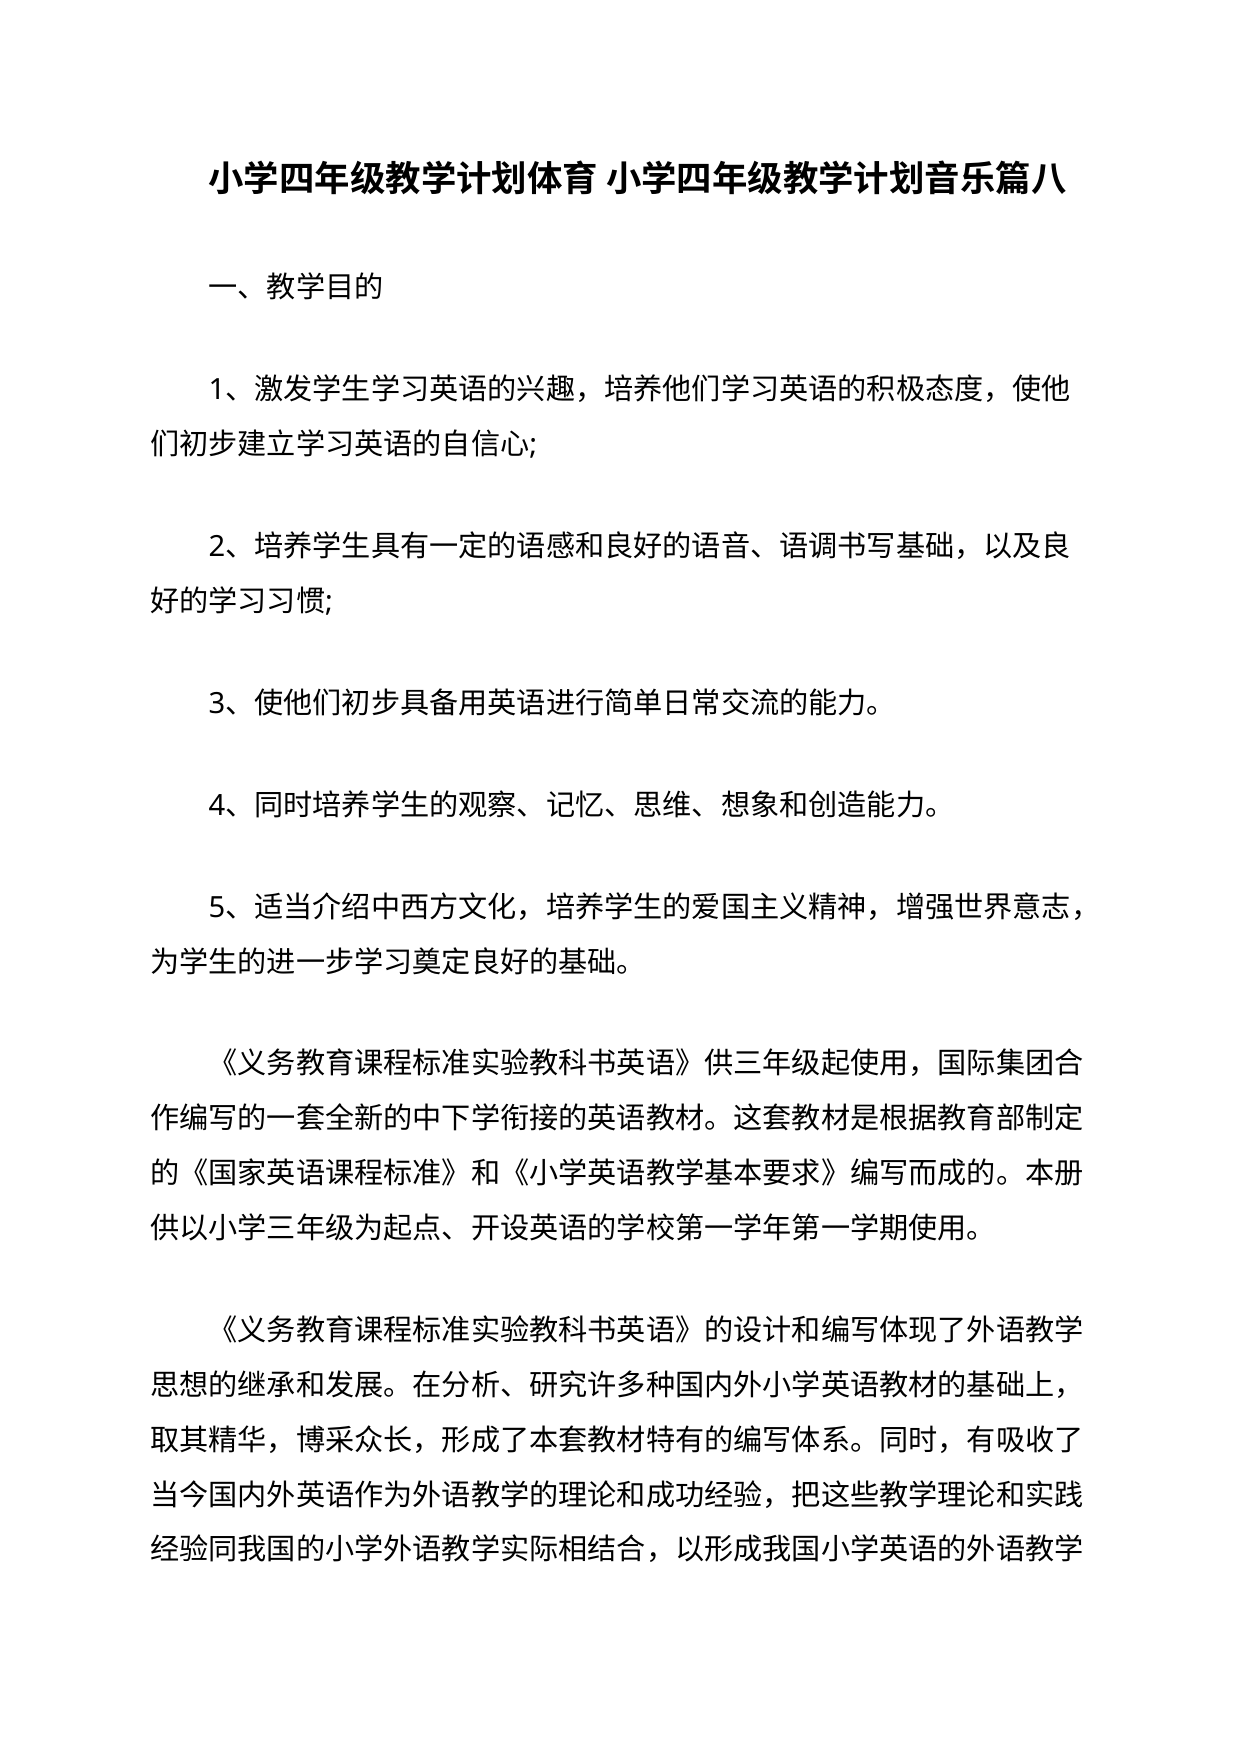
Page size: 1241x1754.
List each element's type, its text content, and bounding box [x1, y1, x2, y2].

text 小学四年级教学计划体育 小学四年级教学计划音乐篇八 [150, 150, 1090, 201]
text 4、同时培养学生的观察、记忆、思维、想象和创造能力。 [150, 781, 1090, 823]
text 1、激发学生学习英语的兴趣，培养他们学习英语的积极态度，使他们初步建立学习英语的自信心; [150, 365, 1090, 463]
text 2、培养学生具有一定的语感和良好的语音、语调书写基础，以及良好的学习习惯; [150, 522, 1090, 619]
text 5、适当介绍中西方文化，培养学生的爱国主义精神，增强世界意志，为学生的进一步学习奠定良好的基础。 [150, 883, 1090, 980]
text 《义务教育课程标准实验教科书英语》供三年级起使用，国际集团合作编写的一套全新的中下学衔接的英语教材。这套教材是根据教育部制定的《国家英语课程标准》和《小学英语教学基本要求》编写而成的。本册供以小学三年级为起点、开设英语的学校第一学年第一学期使用。 [150, 1040, 1090, 1247]
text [150, 1306, 1090, 1568]
text 3、使他们初步具备用英语进行简单日常交流的能力。 [150, 679, 1090, 722]
text 一、教学目的 [150, 263, 1090, 306]
